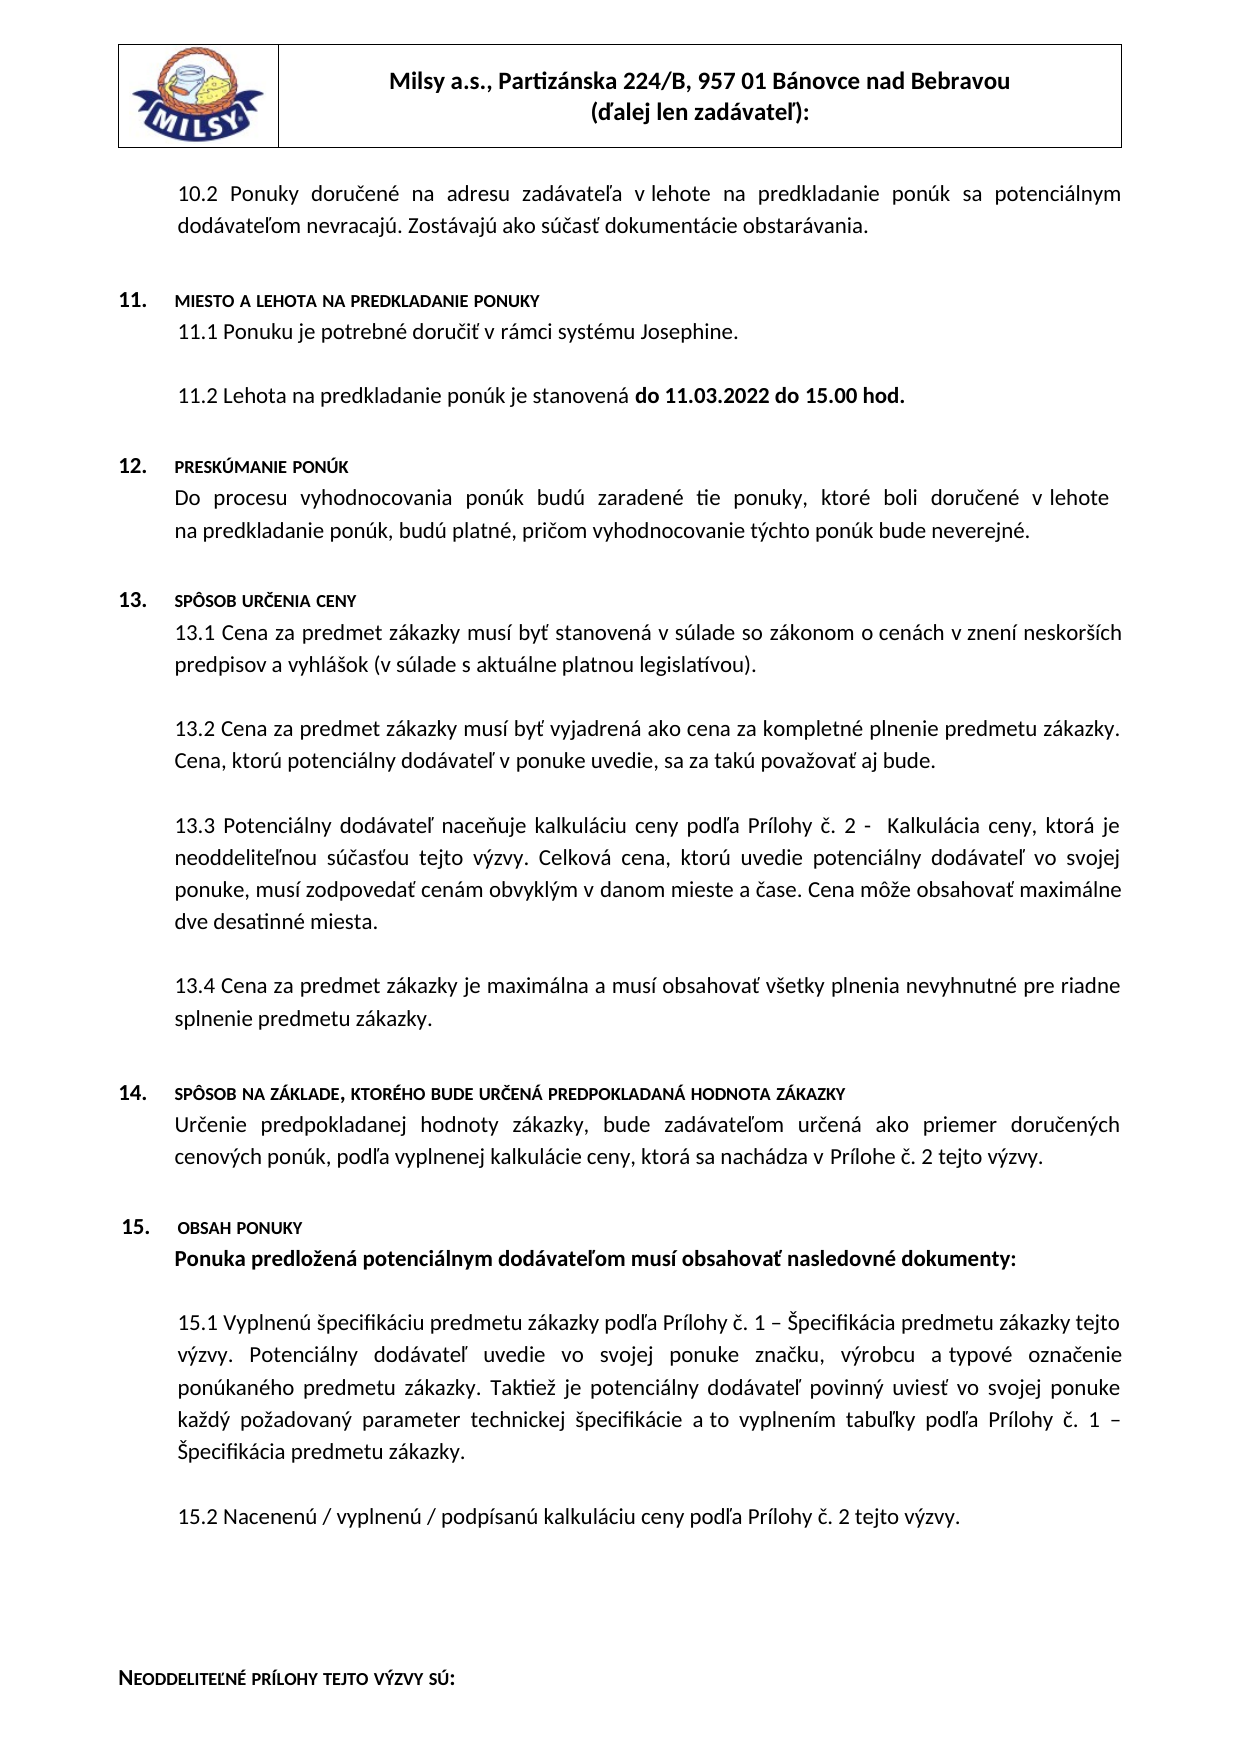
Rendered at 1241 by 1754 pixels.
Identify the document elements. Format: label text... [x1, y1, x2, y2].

text Určenie predpokladanej hodnoty zákazky, bude zadávateľom určená ako priemer doručených cenových ponúk, podľa vyplnenej kalkulácie ceny, ktorá sa nachádza v Prílohe č. 2 tejto výzvy. [174, 1110, 1122, 1170]
list spôsob na základe, ktorého bude určená predpokladaná hodnota zákazky [118, 1078, 1122, 1106]
text 10.2 Ponuky doručené na adresu zadávateľa v lehote na predkladanie ponúk sa potenciálnym dodávateľom nevracajú. Zostávajú ako súčasť dokumentácie obstarávania. [177, 179, 1122, 239]
text 15.1 Vyplnenú špecifikáciu predmetu zákazky podľa Prílohy č. 1 – Špecifikácia predmetu zákazky tejto výzvy. Potenciálny dodávateľ uvedie vo svojej ponuke značku, výrobcu a typové označenie ponúkaného predmetu zákazky. Taktiež je potenciálny dodávateľ povinný uviesť vo svojej ponuke každý požadovaný parameter technickej špecifikácie a to vyplnením tabuľky podľa Prílohy č. 1 – Špecifikácia predmetu zákazky. [177, 1308, 1122, 1465]
text Ponuka predložená potenciálnym dodávateľom musí obsahovať nasledovné dokumenty: [174, 1244, 1122, 1272]
list preskúmanie ponúk [118, 451, 1122, 479]
picture [129, 45, 267, 144]
list spôsob určenia ceny [118, 585, 1122, 613]
text 15.2 Nacenenú / vyplnenú / podpísanú kalkuláciu ceny podľa Prílohy č. 2 tejto výzvy. [177, 1502, 1122, 1530]
text 11.2 Lehota na predkladanie ponúk je stanovená do 11.03.2022 do 15.00 hod. [177, 382, 1122, 410]
list obsah ponuky [121, 1212, 1122, 1240]
text 13.3 Potenciálny dodávateľ naceňuje kalkuláciu ceny podľa Prílohy č. 2 - Kalkulácia ceny, ktorá je neoddeliteľnou súčasťou tejto výzvy. Celková cena, ktorú uvedie potenciálny dodávateľ vo svojej ponuke, musí zodpovedať cenám obvyklým v danom mieste a čase. Cena môže obsahovať maximálne dve desatinné miesta. [174, 811, 1122, 935]
text Do procesu vyhodnocovania ponúk budú zaradené tie ponuky, ktoré boli doručené v lehote na predkladanie ponúk, budú platné, pričom vyhodnocovanie týchto ponúk bude neverejné. [174, 483, 1122, 544]
text 13.4 Cena za predmet zákazky je maximálna a musí obsahovať všetky plnenia nevyhnutné pre riadne splnenie predmetu zákazky. [174, 972, 1122, 1032]
text 13.1 Cena za predmet zákazky musí byť stanovená v súlade so zákonom o cenách v znení neskorších predpisov a vyhlášok (v súlade s aktuálne platnou legislatívou). [174, 618, 1122, 678]
list miesto a lehota na predkladanie ponuky [118, 285, 1122, 313]
text Neoddeliteľné prílohy tejto výzvy sú: [118, 1663, 1122, 1691]
text 11.1 Ponuku je potrebné doručiť v rámci systému Josephine. [118, 317, 1122, 345]
text 13.2 Cena za predmet zákazky musí byť vyjadrená ako cena za kompletné plnenie predmetu zákazky. Cena, ktorú potenciálny dodávateľ v ponuke uvedie, sa za takú považovať aj bude. [174, 714, 1122, 774]
